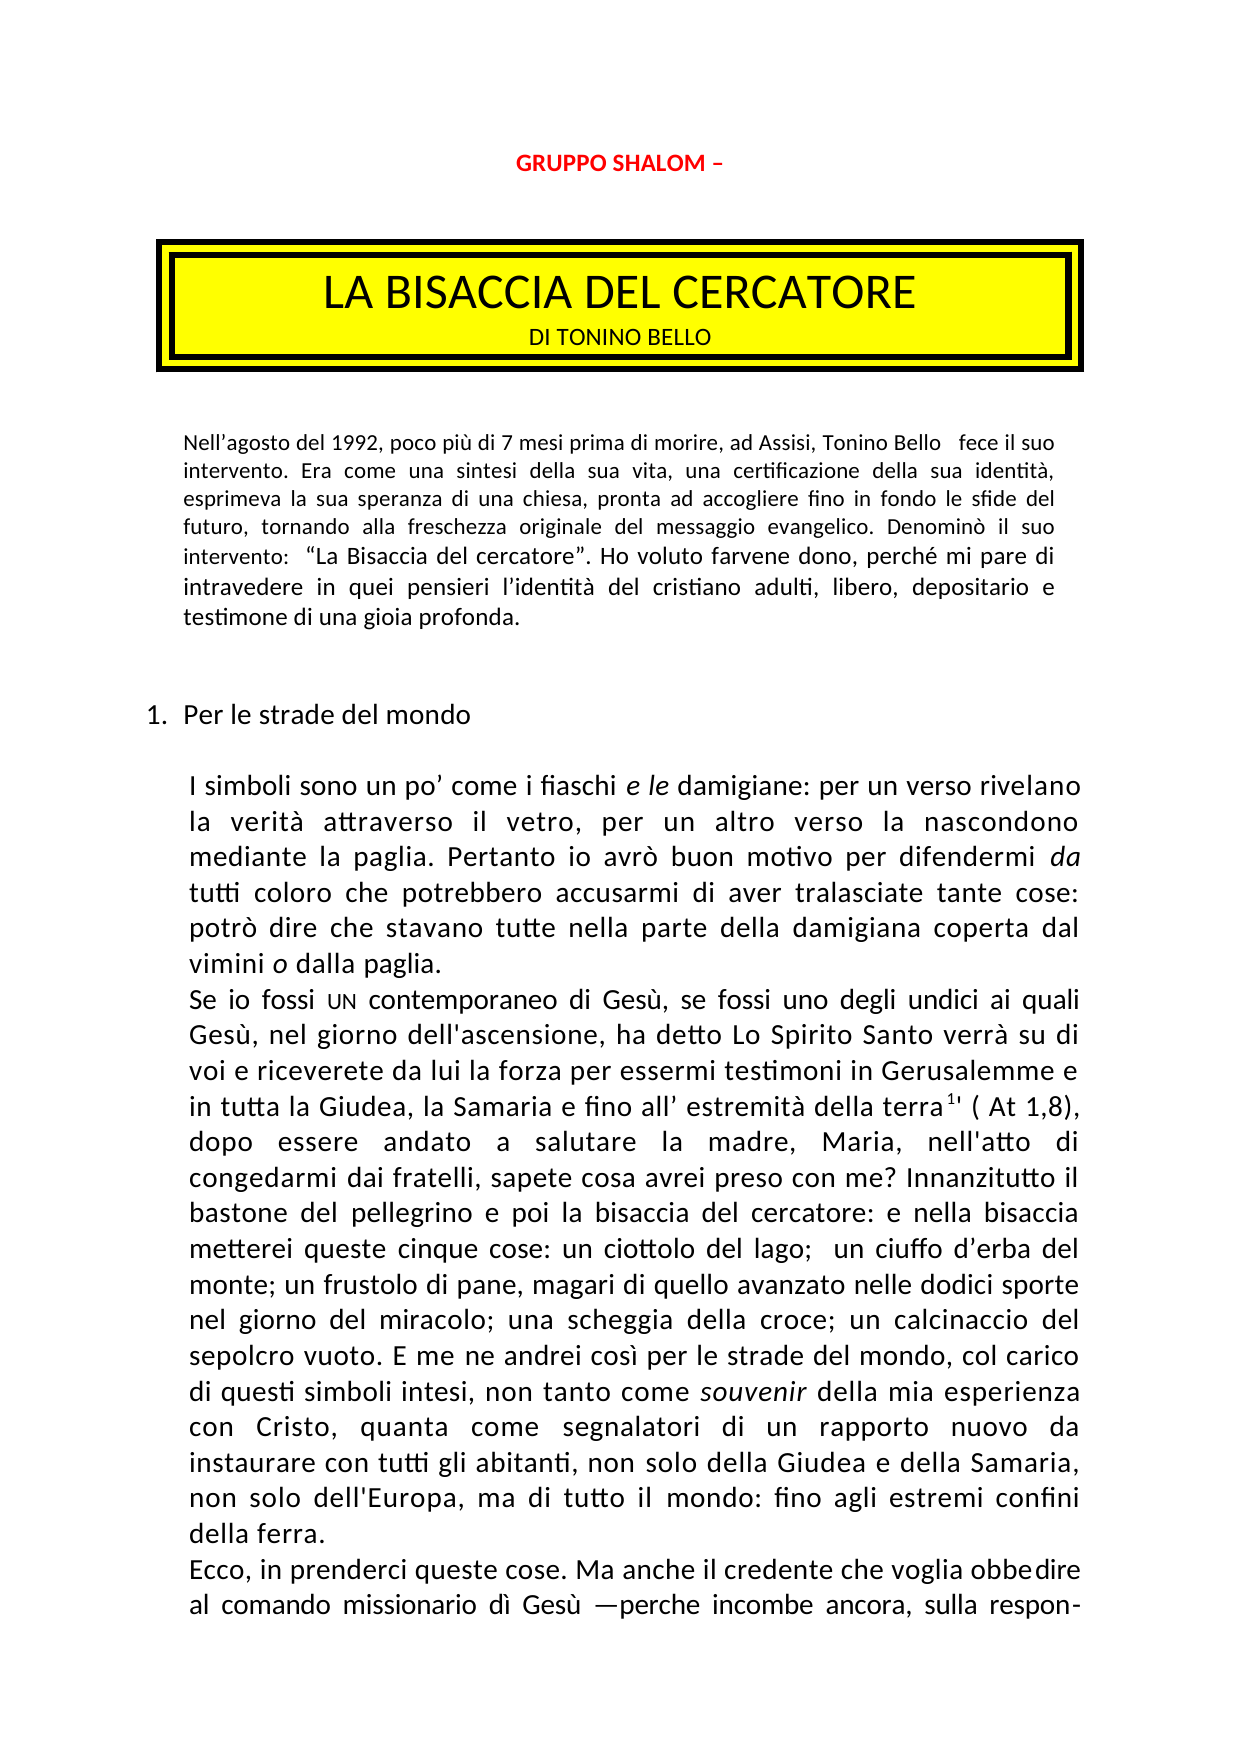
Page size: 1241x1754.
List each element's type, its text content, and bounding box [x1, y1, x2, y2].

text DI TONINO BELLO [162, 300, 1078, 366]
text I simboli sono un po’ come i fiaschi e le damigiane: per un verso rivelano la verità attraverso il vetro, per un altro verso la nascondono mediante la paglia. Pertanto io avrò buon motivo per difendermi da tutti coloro che potrebbero accusarmi di aver tralasciate tante cose: potrò dire che stavano tutte nella parte della damigiana coperta dal vimini o dalla paglia. [189, 767, 1081, 981]
text Se io fossi un contemporaneo di Gesù, se fossi uno degli undici ai quali Gesù, nel giorno dell'ascensione, ha detto Lo Spirito Santo verrà su di voi e riceverete da lui la forza per essermi testimoni in Gerusalemme e in tutta la Giudea, la Samaria e fino all’ estremità della terra1' ( At 1,8), dopo essere andato a salutare la madre, Maria, nell'atto di congedarmi dai fratelli, sapete cosa avrei preso con me? Innanzitutto il bastone del pellegrino e poi la bisaccia del cercatore: e nella bisaccia metterei queste cinque cose: un ciottolo del lago; un ciuffo d’erba del monte; un frustolo di pane, magari di quello avanzato nelle dodici sporte nel giorno del miracolo; una scheggia della croce; un calcinaccio del sepolcro vuoto. E me ne andrei così per le strade del mondo, col carico di questi simboli intesi, non tanto come souvenir della mia esperienza con Cristo, quanta come segnalatori di un rapporto nuovo da instaurare con tutti gli abitanti, non solo della Giudea e della Samaria, non solo dell'Europa, ma di tutto il mondo: fino agli estremi confini della ferra. [189, 981, 1081, 1551]
list Per le strade del mondo [146, 696, 1057, 731]
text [189, 1551, 1081, 1622]
text Nell’agosto del 1992, poco più di 7 mesi prima di morire, ad Assisi, Tonino Bello fece il suo intervento. Era come una sintesi della sua vita, una certificazione della sua identità, esprimeva la sua speranza di una chiesa, pronta ad accogliere fino in fondo le sfide del futuro, tornando alla freschezza originale del messaggio evangelico. Denominò il suo intervento: “La Bisaccia del cercatore”. Ho voluto farvene dono, perché mi pare di intravedere in quei pensieri l’identità del cristiano adulti, libero, depositario e testimone di una gioia profonda. [183, 428, 1057, 632]
text LA BISACCIA DEL CERCATORE [162, 245, 1078, 300]
text GRUPPO SHALOM – [183, 148, 1057, 178]
